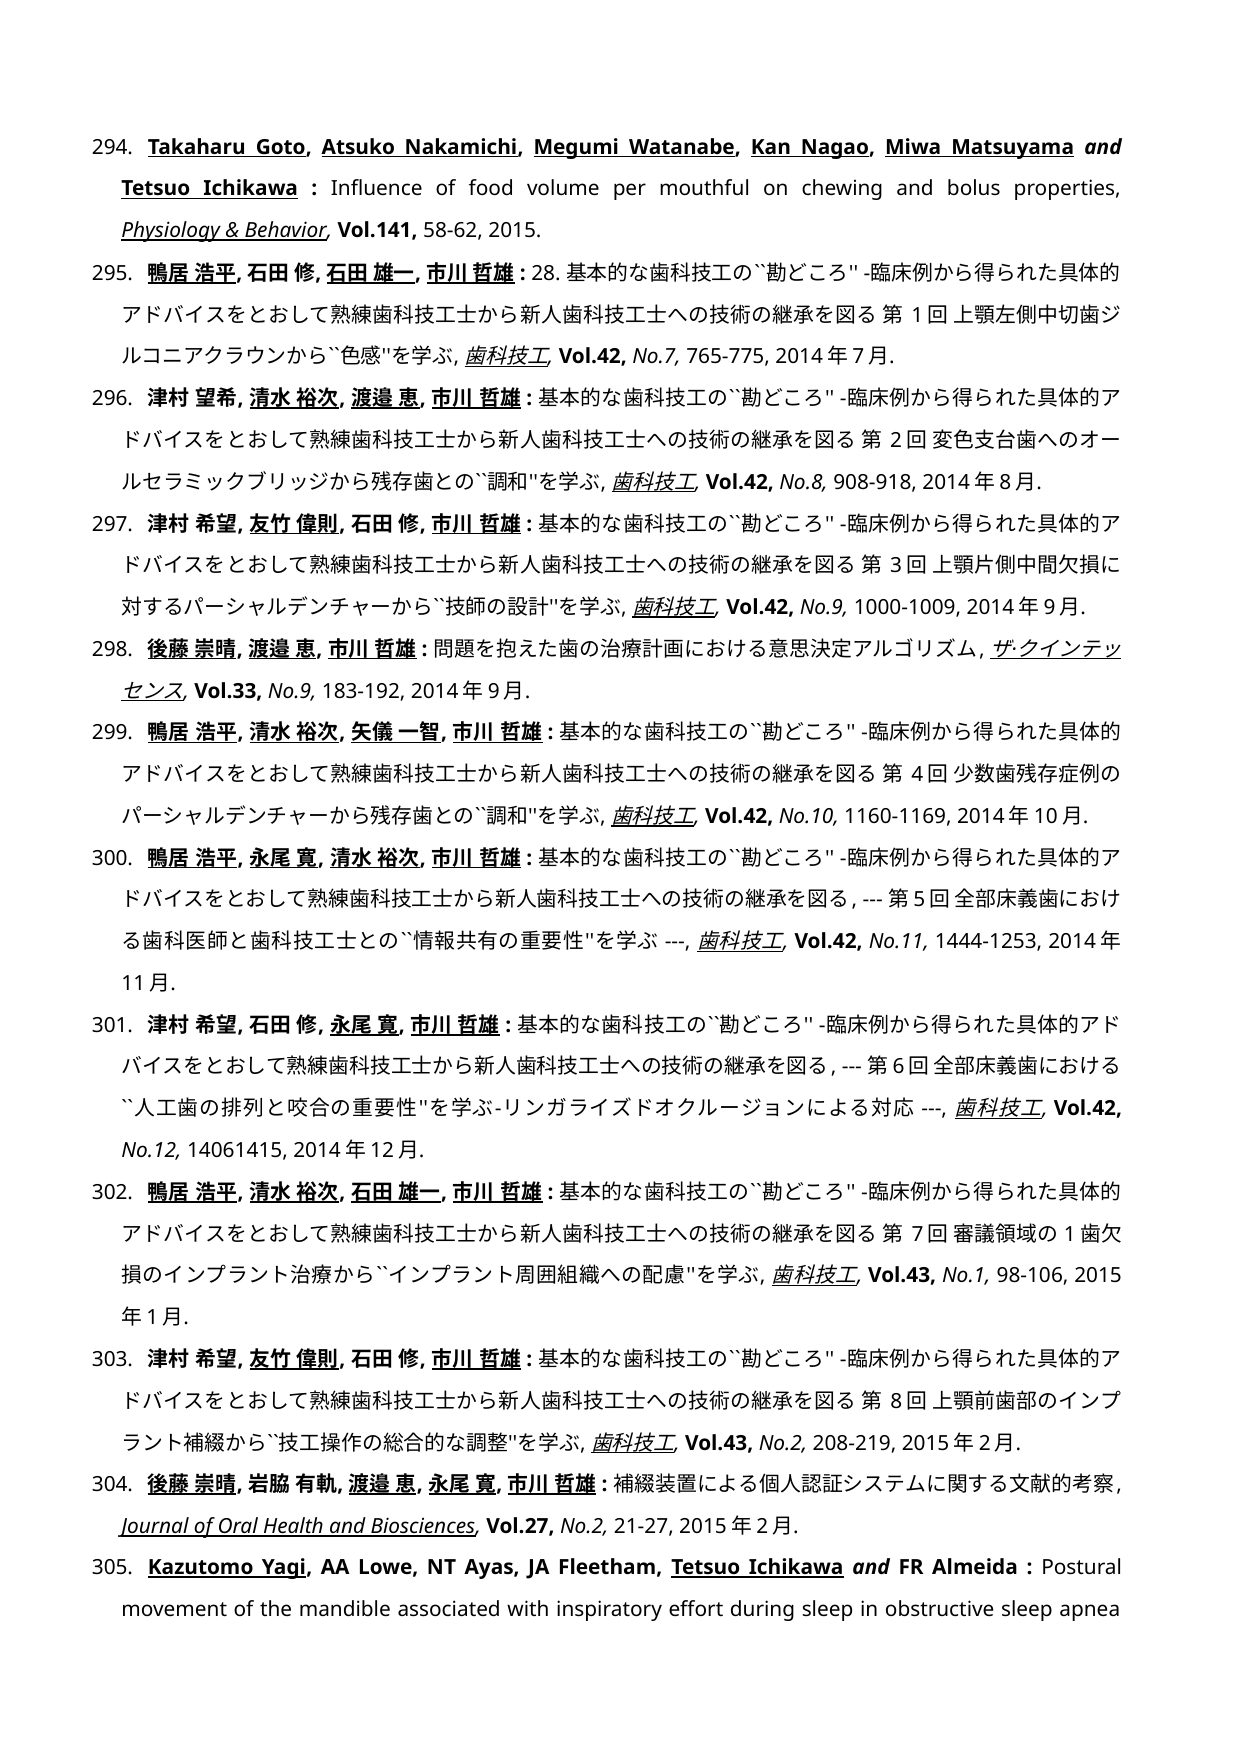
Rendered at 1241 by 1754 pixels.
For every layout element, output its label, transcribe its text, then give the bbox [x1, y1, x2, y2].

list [92, 1545, 1122, 1629]
list Takaharu Goto, Atsuko Nakamichi, Megumi Watanabe, Kan Nagao, Miwa Matsuyama and Tetsuo Ichikawa : Influence of food volume per mouthful on chewing and bolus properties, Physiology & Behavior, Vol.141, 58-62, 2015. [92, 125, 1122, 250]
list 後藤 崇晴, 岩脇 有軌, 渡邉 恵, 永尾 寛, 市川 哲雄 : 補綴装置による個人認証システムに関する文献的考察, Journal of Oral Health and Biosciences, Vol.27, No.2, 21-27, 2015年2月. [92, 1462, 1122, 1545]
list 鴨居 浩平, 清水 裕次, 石田 雄一, 市川 哲雄 : 基本的な歯科技工の``勘どころ'' -臨床例から得られた具体的アドバイスをとおして熟練歯科技工士から新人歯科技工士への技術の継承を図る 第7回 審議領域の1歯欠損のインプラント治療から``インプラント周囲組織への配慮''を学ぶ, 歯科技工, Vol.43, No.1, 98-106, 2015年1月. [92, 1169, 1122, 1336]
list 鴨居 浩平, 清水 裕次, 矢儀 一智, 市川 哲雄 : 基本的な歯科技工の``勘どころ'' -臨床例から得られた具体的アドバイスをとおして熟練歯科技工士から新人歯科技工士への技術の継承を図る 第4回 少数歯残存症例のパーシャルデンチャーから残存歯との``調和''を学ぶ, 歯科技工, Vol.42, No.10, 1160-1169, 2014年10月. [92, 710, 1122, 835]
list 津村 希望, 石田 修, 永尾 寛, 市川 哲雄 : 基本的な歯科技工の``勘どころ'' -臨床例から得られた具体的アドバイスをとおして熟練歯科技工士から新人歯科技工士への技術の継承を図る, --- 第6回 全部床義歯における``人工歯の排列と咬合の重要性''を学ぶ-リンガライズドオクルージョンによる対応 ---, 歯科技工, Vol.42, No.12, 14061415, 2014年12月. [92, 1002, 1122, 1169]
list 鴨居 浩平, 石田 修, 石田 雄一, 市川 哲雄 : 28. 基本的な歯科技工の``勘どころ'' -臨床例から得られた具体的アドバイスをとおして熟練歯科技工士から新人歯科技工士への技術の継承を図る 第1回 上顎左側中切歯ジルコニアクラウンから``色感''を学ぶ, 歯科技工, Vol.42, No.7, 765-775, 2014年7月. [92, 250, 1122, 376]
list 津村 望希, 清水 裕次, 渡邉 恵, 市川 哲雄 : 基本的な歯科技工の``勘どころ'' -臨床例から得られた具体的アドバイスをとおして熟練歯科技工士から新人歯科技工士への技術の継承を図る 第2回 変色支台歯へのオールセラミックブリッジから残存歯との``調和''を学ぶ, 歯科技工, Vol.42, No.8, 908-918, 2014年8月. [92, 376, 1122, 501]
list 津村 希望, 友竹 偉則, 石田 修, 市川 哲雄 : 基本的な歯科技工の``勘どころ'' -臨床例から得られた具体的アドバイスをとおして熟練歯科技工士から新人歯科技工士への技術の継承を図る 第3回 上顎片側中間欠損に対するパーシャルデンチャーから``技師の設計''を学ぶ, 歯科技工, Vol.42, No.9, 1000-1009, 2014年9月. [92, 501, 1122, 626]
list 後藤 崇晴, 渡邉 恵, 市川 哲雄 : 問題を抱えた歯の治療計画における意思決定アルゴリズム, ザ·クインテッセンス, Vol.33, No.9, 183-192, 2014年9月. [92, 626, 1122, 710]
list 津村 希望, 友竹 偉則, 石田 修, 市川 哲雄 : 基本的な歯科技工の``勘どころ'' -臨床例から得られた具体的アドバイスをとおして熟練歯科技工士から新人歯科技工士への技術の継承を図る 第8回 上顎前歯部のインプラント補綴から``技工操作の総合的な調整''を学ぶ, 歯科技工, Vol.43, No.2, 208-219, 2015年2月. [92, 1336, 1122, 1462]
list 鴨居 浩平, 永尾 寛, 清水 裕次, 市川 哲雄 : 基本的な歯科技工の``勘どころ'' -臨床例から得られた具体的アドバイスをとおして熟練歯科技工士から新人歯科技工士への技術の継承を図る, --- 第5回 全部床義歯における歯科医師と歯科技工士との``情報共有の重要性''を学ぶ ---, 歯科技工, Vol.42, No.11, 1444-1253, 2014年11月. [92, 835, 1122, 1002]
